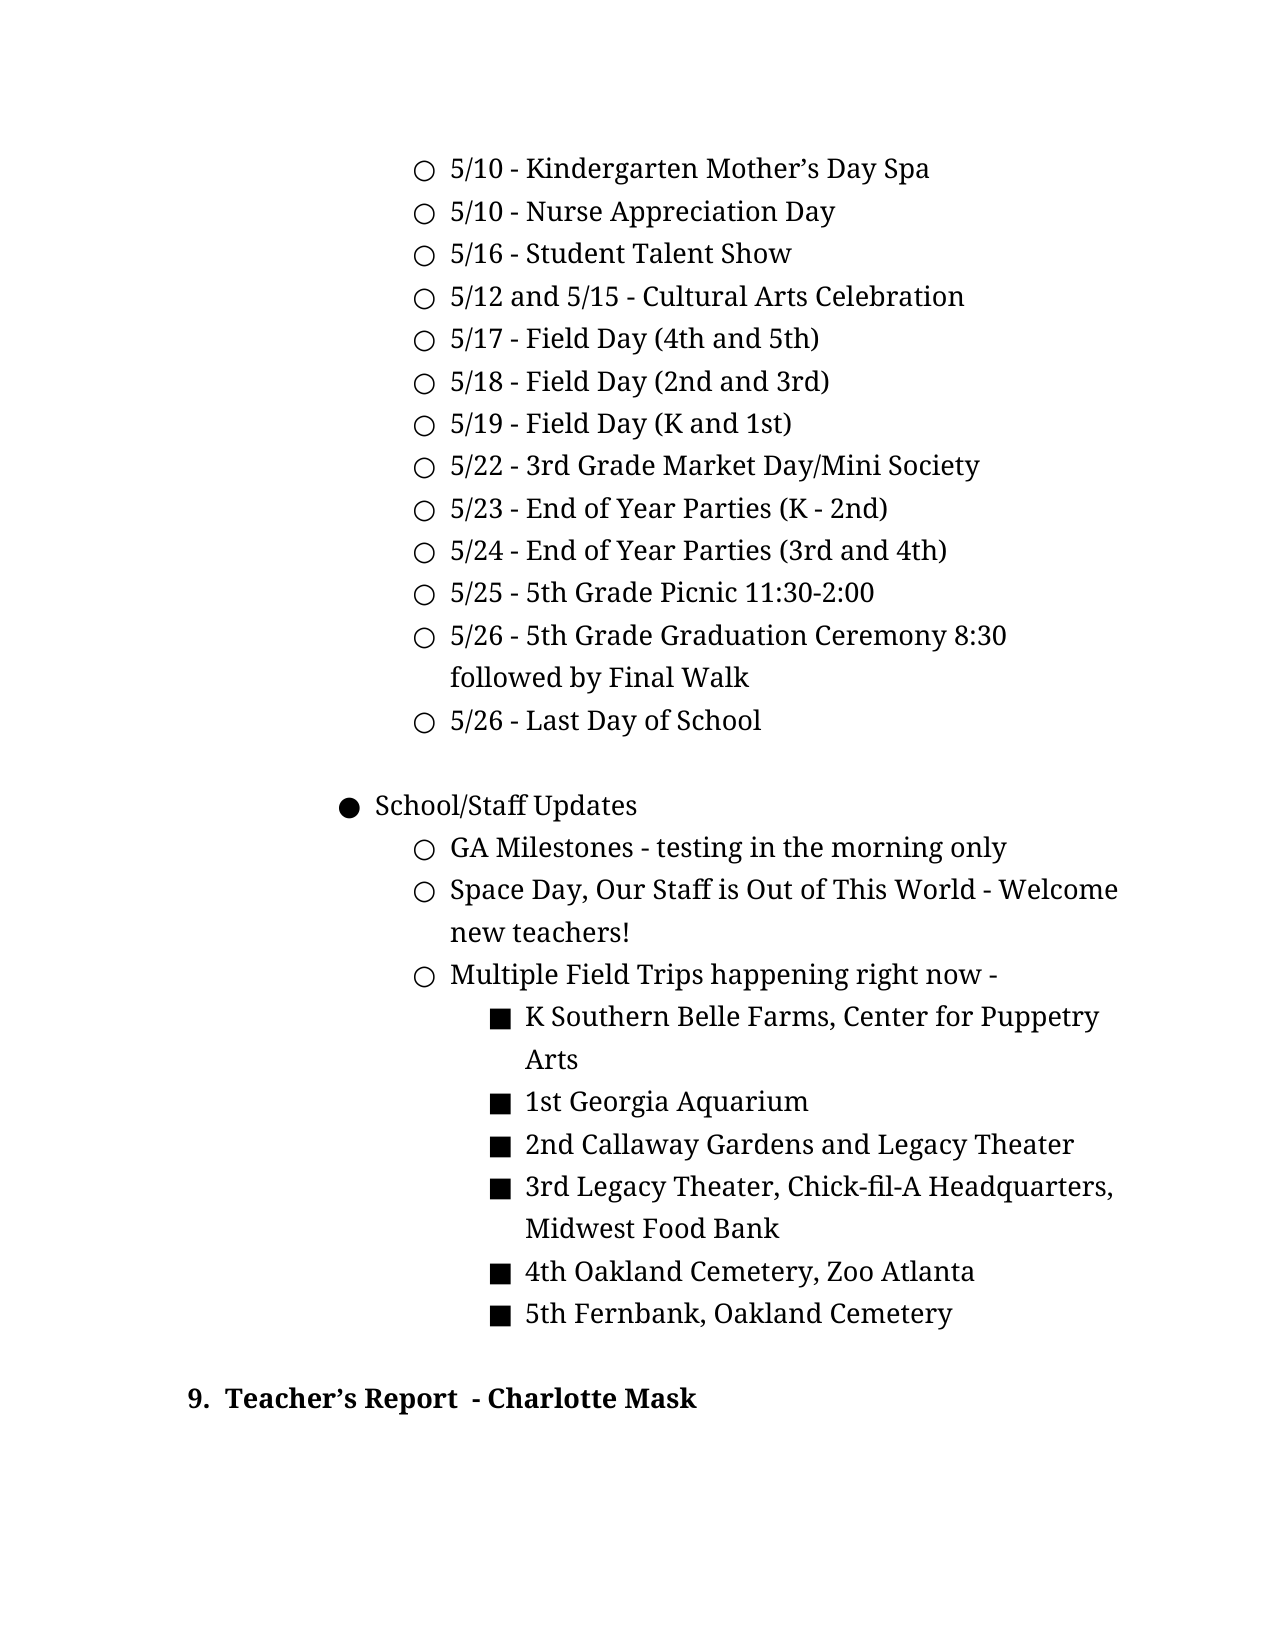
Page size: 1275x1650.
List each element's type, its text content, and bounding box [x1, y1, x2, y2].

list 5/12 and 5/15 - Cultural Arts Celebration [412, 277, 1125, 314]
list Multiple Field Trips happening right now - [412, 956, 1125, 992]
list 5/17 - Field Day (4th and 5th) [412, 319, 1125, 356]
list 5/16 - Student Talent Show [412, 235, 1125, 272]
list 5/10 - Kindergarten Mother’s Day Spa [412, 150, 1125, 187]
list 5/26 - 5th Grade Graduation Ceremony 8:30 followed by Final Walk [412, 616, 1125, 696]
list Space Day, Our Staff is Out of This World - Welcome new teachers! [412, 871, 1125, 950]
list School/Staff Updates [337, 786, 1125, 823]
list Teacher’s Report - Charlotte Mask [187, 1379, 1125, 1416]
list 3rd Legacy Theater, Chick-fil-A Headquarters, Midwest Food Bank [487, 1167, 1125, 1247]
list 5/10 - Nurse Appreciation Day [412, 192, 1125, 229]
list 5/25 - 5th Grade Picnic 11:30-2:00 [412, 574, 1125, 611]
list 2nd Callaway Gardens and Legacy Theater [487, 1125, 1125, 1162]
list 5/22 - 3rd Grade Market Day/Mini Society [412, 447, 1125, 484]
list 4th Oakland Cemetery, Zoo Atlanta [487, 1252, 1125, 1289]
list K Southern Belle Farms, Center for Puppetry Arts [487, 998, 1125, 1077]
list 5/26 - Last Day of School [412, 701, 1125, 738]
list GA Milestones - testing in the morning only [412, 828, 1125, 865]
list 1st Georgia Aquarium [487, 1083, 1125, 1119]
list 5/18 - Field Day (2nd and 3rd) [412, 362, 1125, 399]
list 5th Fernbank, Oakland Cemetery [487, 1295, 1125, 1332]
list 5/24 - End of Year Parties (3rd and 4th) [412, 532, 1125, 568]
list 5/23 - End of Year Parties (K - 2nd) [412, 489, 1125, 526]
list 5/19 - Field Day (K and 1st) [412, 404, 1125, 441]
